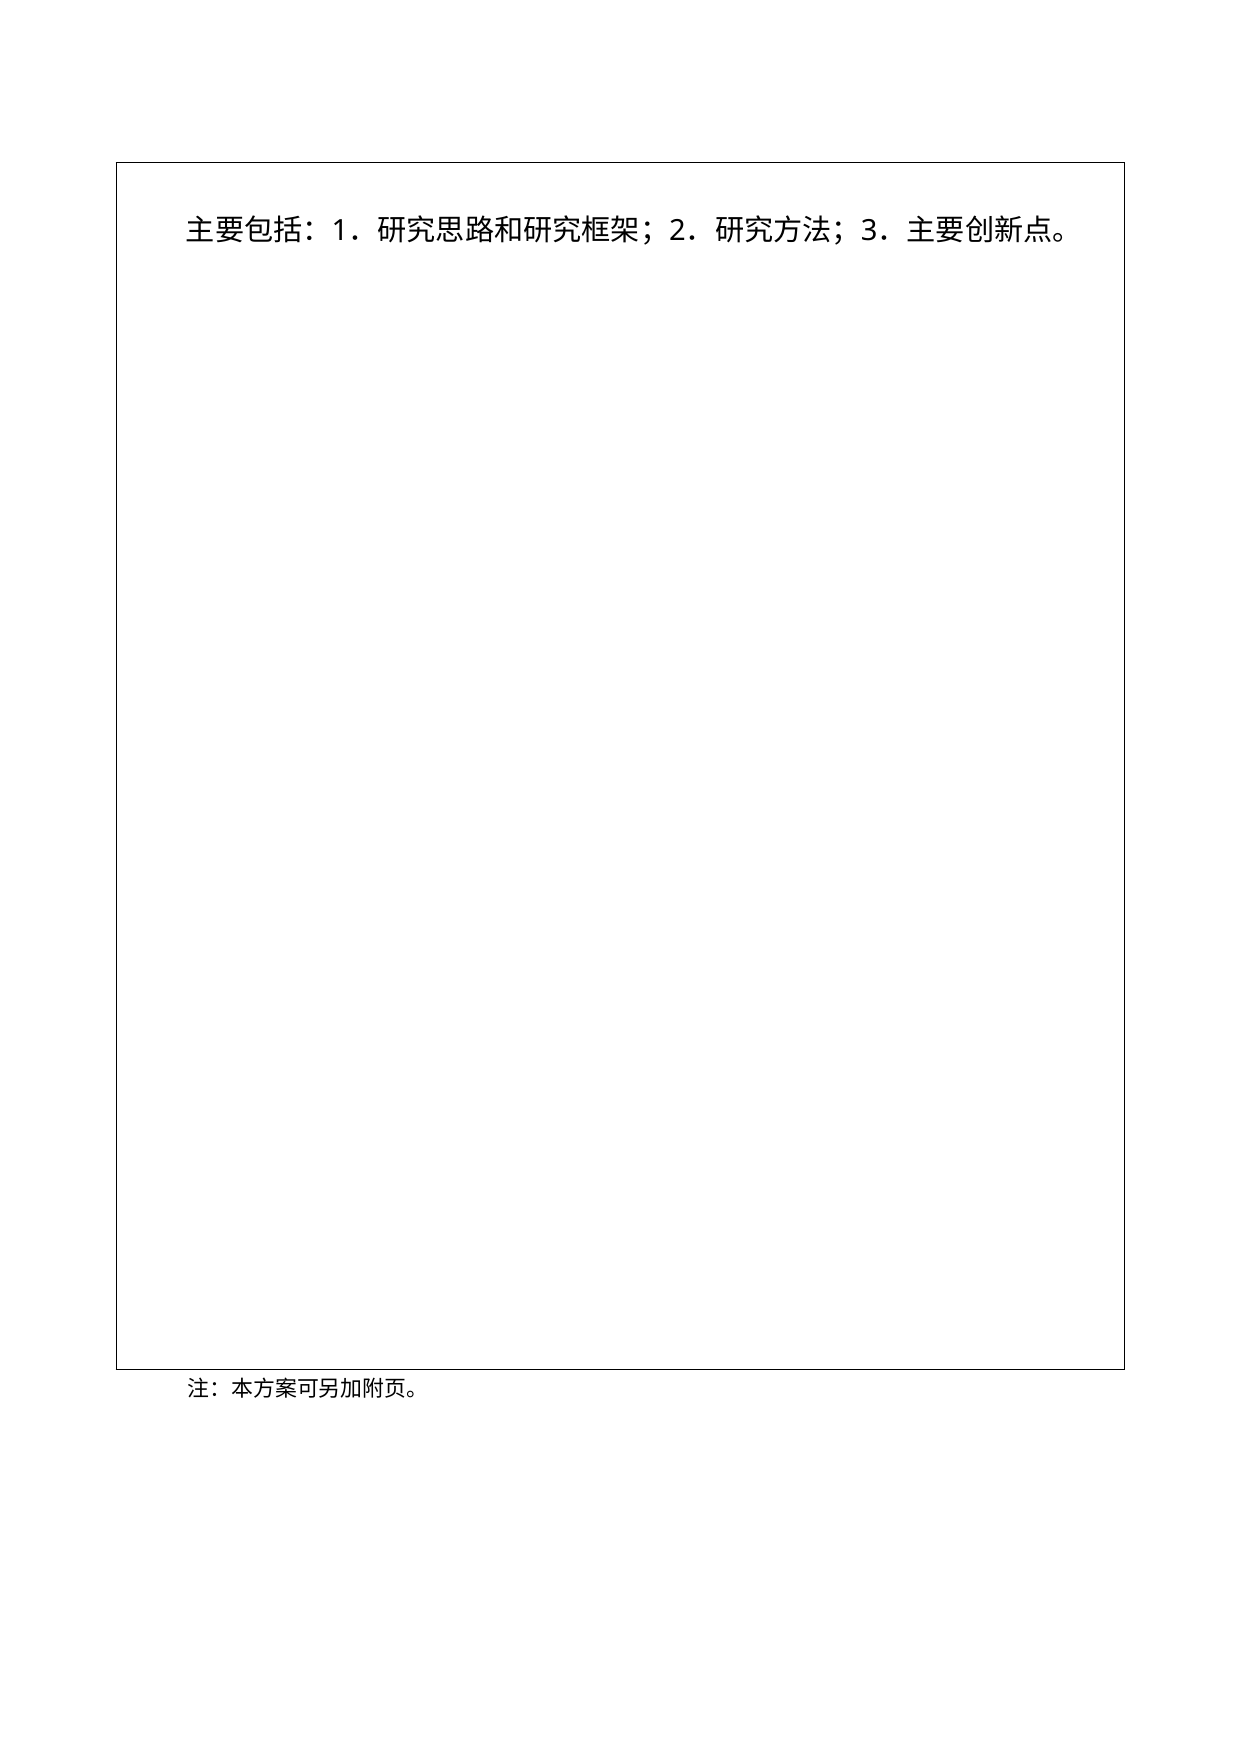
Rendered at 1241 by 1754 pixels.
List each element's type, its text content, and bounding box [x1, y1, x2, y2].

table_header 主要包括：1．研究思路和研究框架；2．研究方法；3．主要创新点。 [117, 163, 1124, 1369]
text 注：本方案可另加附页。 [187, 1370, 1053, 1403]
